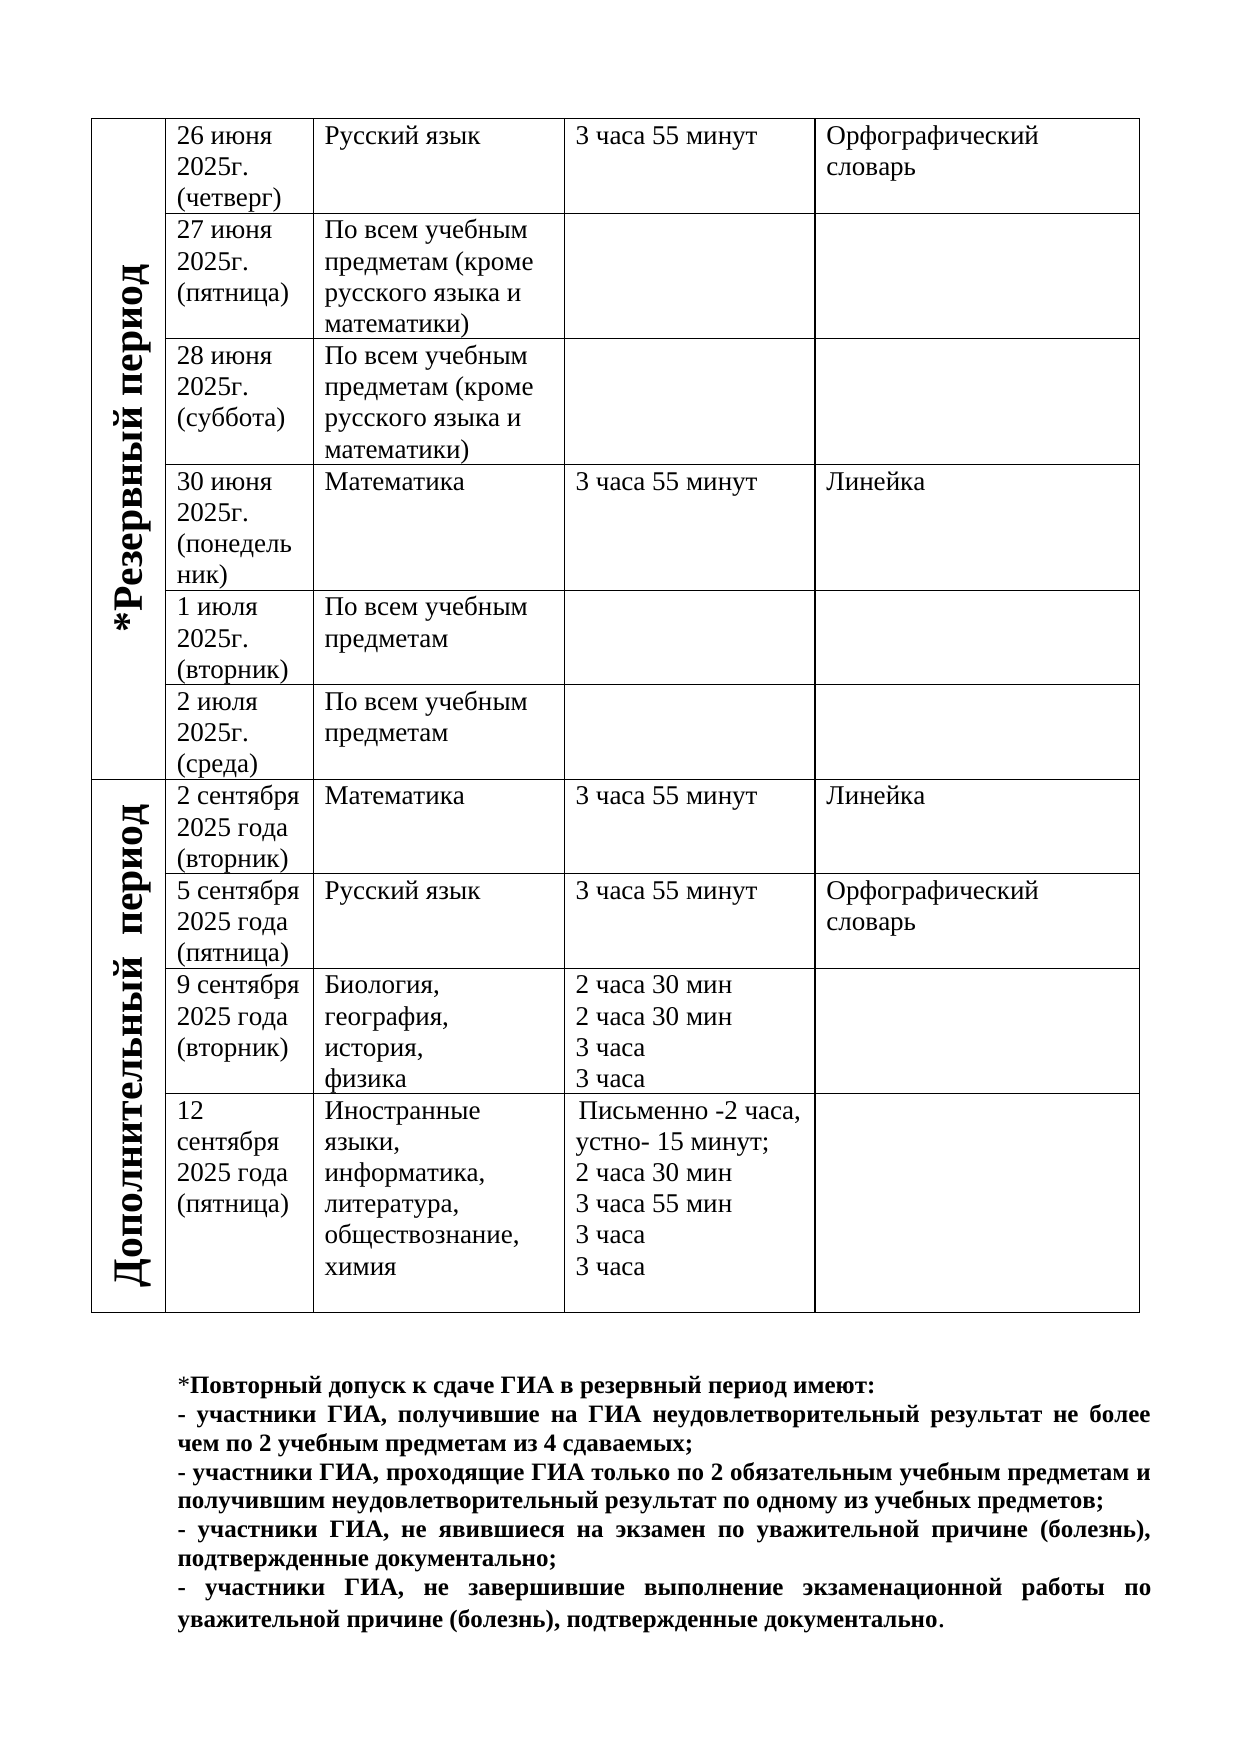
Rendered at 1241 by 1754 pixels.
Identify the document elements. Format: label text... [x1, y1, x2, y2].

table_cell 3 часа 55 минут [565, 465, 814, 589]
table_cell 2 июля 2025г. (среда) [166, 685, 313, 778]
table_cell *Резервный период иод [92, 119, 165, 778]
table_cell Дополнительный период [92, 780, 165, 1312]
table_cell [565, 339, 814, 464]
table_cell [565, 214, 814, 338]
table_cell Биология, география, история, физика [314, 969, 564, 1093]
table_cell 12 сентября 2025 года (пятница) [166, 1094, 313, 1312]
table_cell Орфографический словарь [816, 874, 1139, 967]
text - участники ГИА, не завершившие выполнение экзаменационной работы по уважительной причине (болезнь), подтвержденные документально. [177, 1572, 1152, 1634]
text - участники ГИА, не явившиеся на экзамен по уважительной причине (болезнь), подтвержденные документально; [177, 1514, 1152, 1572]
table_cell 30 июня 2025г. (понедельник) [166, 465, 313, 589]
text - участники ГИА, проходящие ГИА только по 2 обязательным учебным предметам и получившим неудовлетворительный результат по одному из учебных предметов; [177, 1457, 1152, 1514]
table_cell [565, 685, 814, 778]
table_cell [816, 214, 1139, 338]
table_cell [816, 339, 1139, 464]
table_cell 2 часа 30 мин 2 часа 30 мин 3 часа 3 часа [565, 969, 814, 1093]
table_cell 28 июня 2025г. (суббота) [166, 339, 313, 464]
table_cell По всем учебным предметам [314, 685, 564, 778]
table_cell 9 сентября 2025 года (вторник) [166, 969, 313, 1093]
table_cell [816, 591, 1139, 684]
table_cell 26 июня 2025г. (четверг) [166, 119, 313, 213]
table_cell Иностранные языки, информатика, литература, обществознание, химия [314, 1094, 564, 1312]
table_cell По всем учебным предметам [314, 591, 564, 684]
text *Повторный допуск к сдаче ГИА в резервный период имеют: [177, 1371, 1152, 1399]
table_cell [816, 1094, 1139, 1312]
table_cell [816, 969, 1139, 1093]
table_cell 3 часа 55 минут [565, 780, 814, 873]
table_cell 3 часа 55 минут [565, 119, 814, 213]
table_cell Орфографический словарь [816, 119, 1139, 213]
table_cell По всем учебным предметам (кроме русского языка и математики) [314, 339, 564, 464]
table_cell 27 июня 2025г. (пятница) [166, 214, 313, 338]
table_cell 2 сентября 2025 года (вторник) [166, 780, 313, 873]
table_cell Математика [314, 780, 564, 873]
table_cell 5 сентября 2025 года (пятница) [166, 874, 313, 967]
table_cell Математика [314, 465, 564, 589]
table_cell Линейка [816, 465, 1139, 589]
table_cell Письменно -2 часа, устно- 15 минут; 2 часа 30 мин 3 часа 55 мин 3 часа 3 часа [565, 1094, 814, 1312]
table_cell 3 часа 55 минут [565, 874, 814, 967]
table_cell [565, 591, 814, 684]
table_cell Линейка [816, 780, 1139, 873]
text - участники ГИА, получившие на ГИА неудовлетворительный результат не более чем по 2 учебным предметам из 4 сдаваемых; [177, 1399, 1152, 1457]
table_cell 1 июля 2025г. (вторник) [166, 591, 313, 684]
table_cell [816, 685, 1139, 778]
table_cell Русский язык [314, 119, 564, 213]
table_cell По всем учебным предметам (кроме русского языка и математики) [314, 214, 564, 338]
table_cell Русский язык [314, 874, 564, 967]
